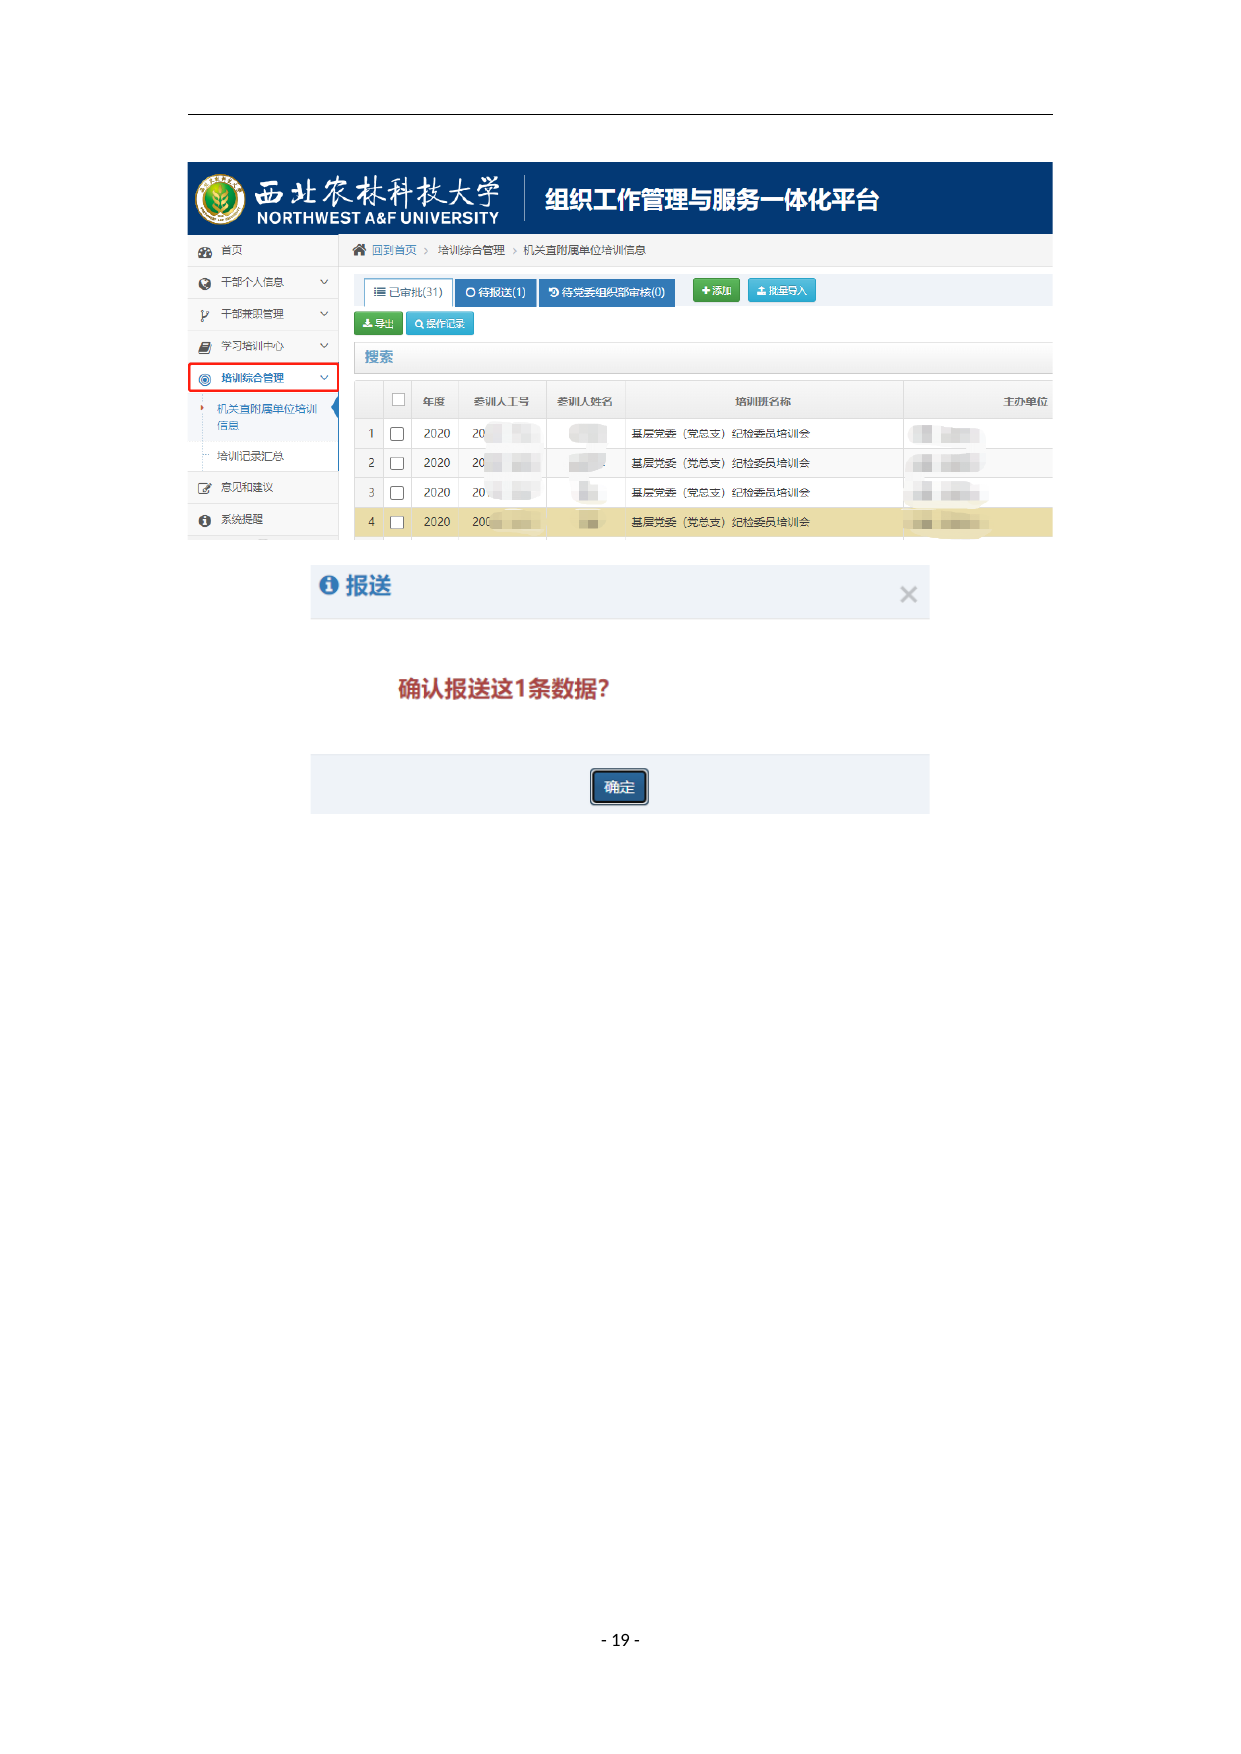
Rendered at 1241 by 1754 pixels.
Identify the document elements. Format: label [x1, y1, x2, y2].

picture [310, 565, 930, 814]
picture [187, 162, 1053, 540]
